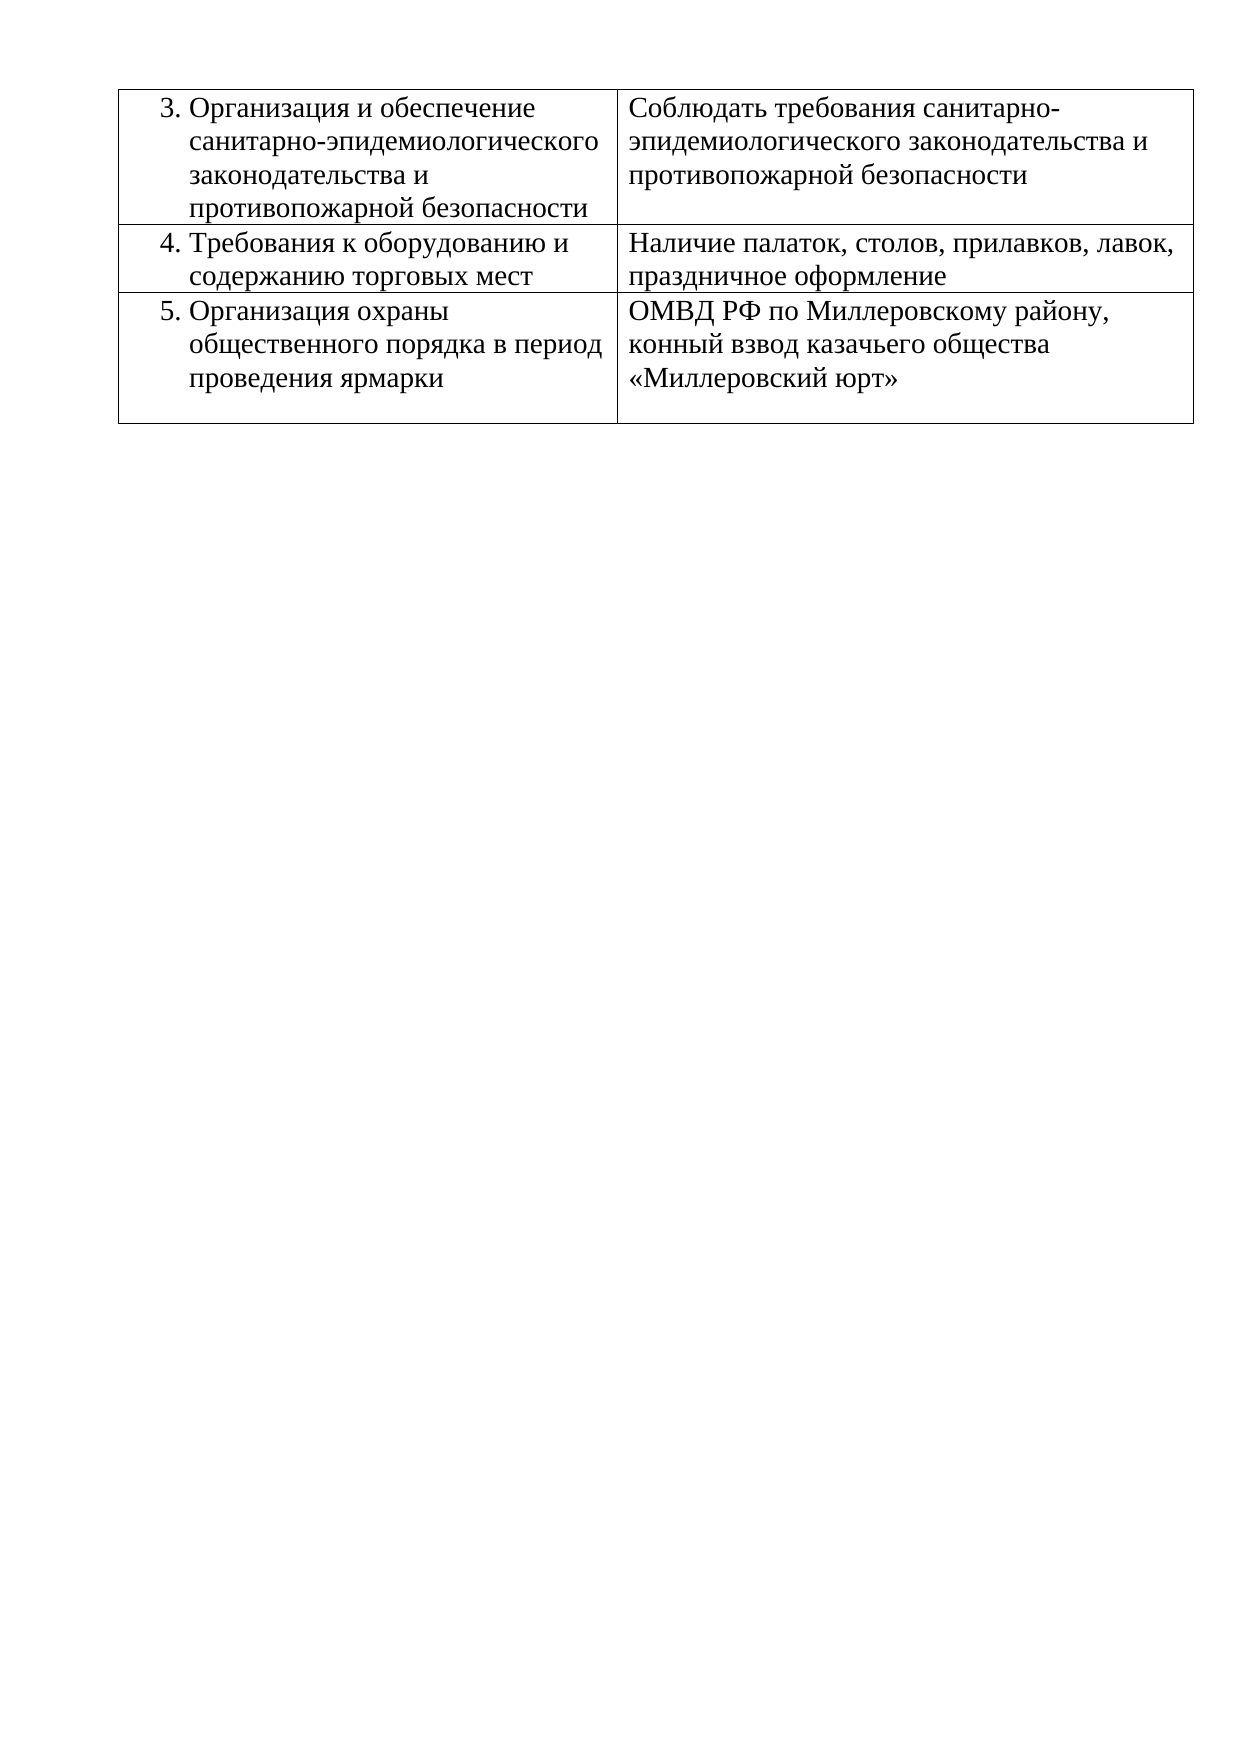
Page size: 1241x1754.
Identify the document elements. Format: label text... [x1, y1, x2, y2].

table_cell Наличие палаток, столов, прилавков, лавок, праздничное оформление [618, 225, 1193, 292]
table_cell ОМВД РФ по Миллеровскому району, конный взвод казачьего общества «Миллеровский юрт» [618, 293, 1193, 423]
table_cell Соблюдать требования санитарно- эпидемиологического законодательства и противопожарной безопасности [618, 90, 1193, 224]
table_cell Организация охраны общественного порядка в период проведения ярмарки [119, 293, 617, 423]
table_cell Организация и обеспечение санитарно-эпидемиологического законодательства и противопожарной безопасности [119, 90, 617, 224]
table_cell Требования к оборудованию и содержанию торговых мест [119, 225, 617, 292]
